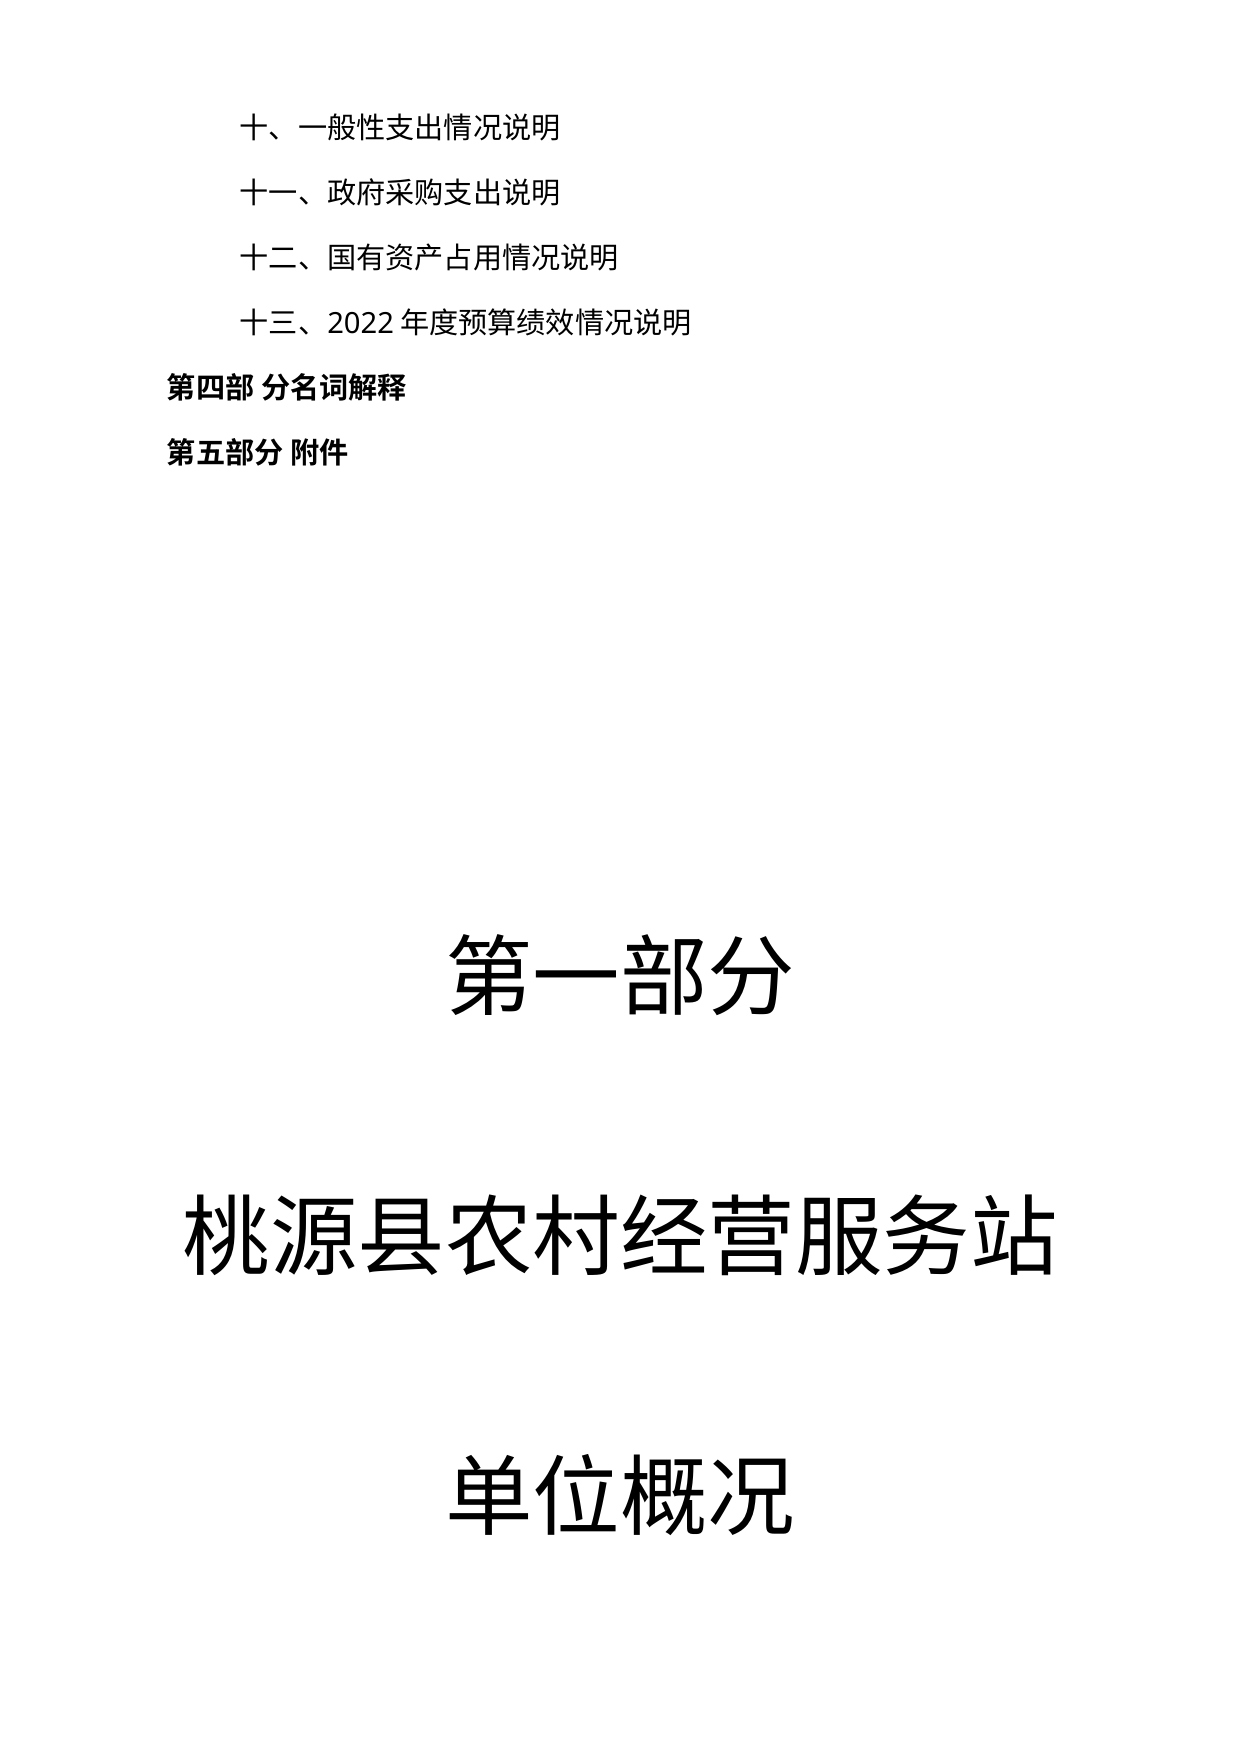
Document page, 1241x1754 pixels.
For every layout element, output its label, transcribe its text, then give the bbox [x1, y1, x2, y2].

text 单位概况 [167, 1425, 1074, 1555]
text 桃源县农村经营服务站 [167, 1165, 1074, 1295]
text 第五部分 附件 [167, 418, 1074, 483]
text 第一部分 [167, 905, 1074, 1035]
text 十、一般性支出情况说明 [167, 93, 1074, 158]
text 第四部 分名词解释 [167, 353, 1074, 418]
text 十二、国有资产占用情况说明 [167, 223, 1074, 288]
text 十一、政府采购支出说明 [167, 158, 1074, 223]
text 十三、2022年度预算绩效情况说明 [167, 288, 1074, 353]
